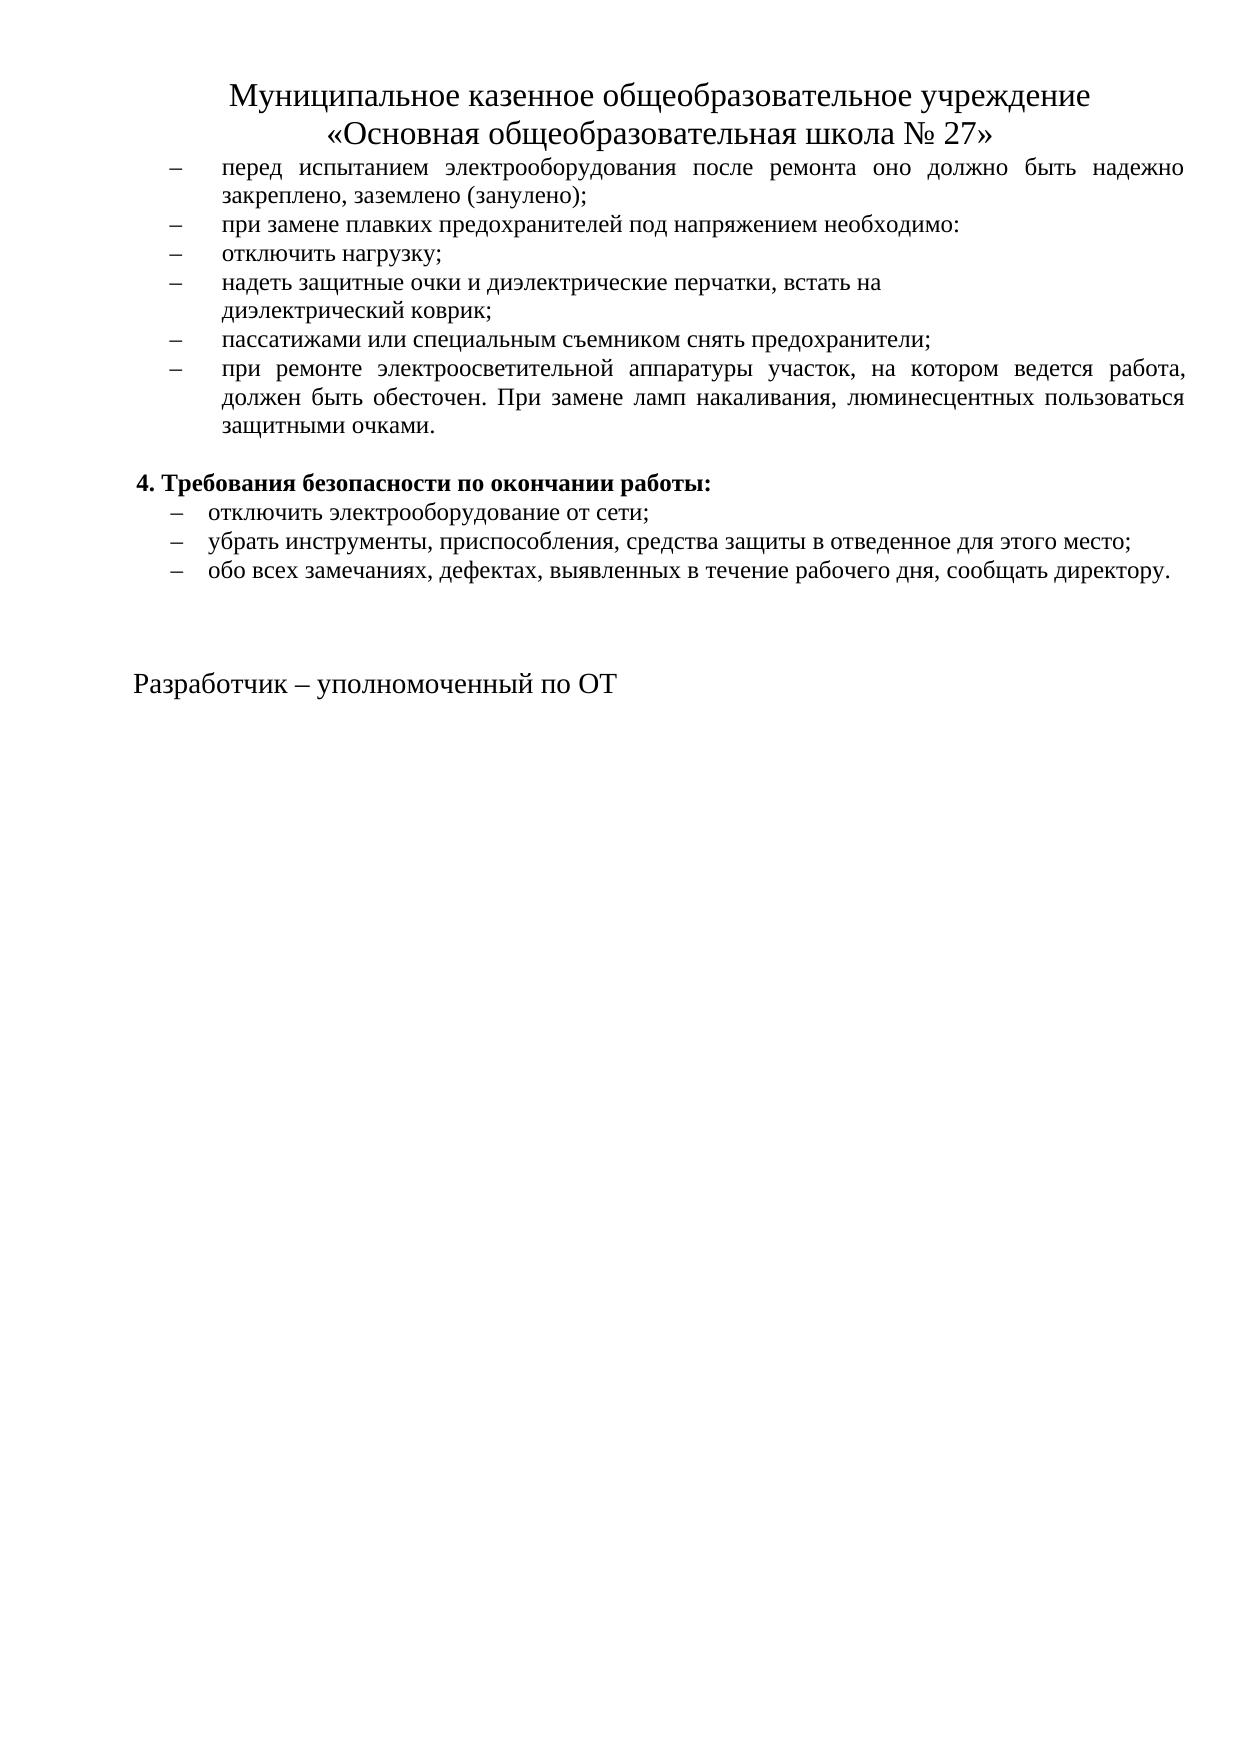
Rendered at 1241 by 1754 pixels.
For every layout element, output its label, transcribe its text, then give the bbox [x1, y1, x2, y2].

text 4. Требования безопасности по окончании работы: [136, 468, 1187, 497]
list при ремонте электроосветительной аппаратуры участок, на котором ведется работа, должен быть обесточен. При замене ламп накаливания, люминесцентных пользоваться защитными очками. [169, 353, 1186, 439]
text Разработчик – уполномоченный по ОТ [133, 666, 1187, 700]
list отключить электрооборудование от сети; [170, 497, 1187, 526]
list при замене плавких предохранителей под напряжением необходимо: [169, 209, 1187, 238]
list обо всех замечаниях, дефектах, выявленных в течение рабочего дня, сообщать директору. [170, 555, 1186, 583]
list перед испытанием электрооборудования после ремонта оно должно быть надежно закреплено, заземлено (занулено); [169, 152, 1185, 209]
list отключить нагрузку; [169, 238, 1187, 267]
list убрать инструменты, приспособления, средства защиты в отведенное для этого место; [170, 526, 1187, 555]
list пассатижами или специальным съемником снять предохранители; [169, 324, 1187, 353]
list надеть защитные очки и диэлектрические перчатки, встать на диэлектрический коврик; [169, 267, 1186, 324]
